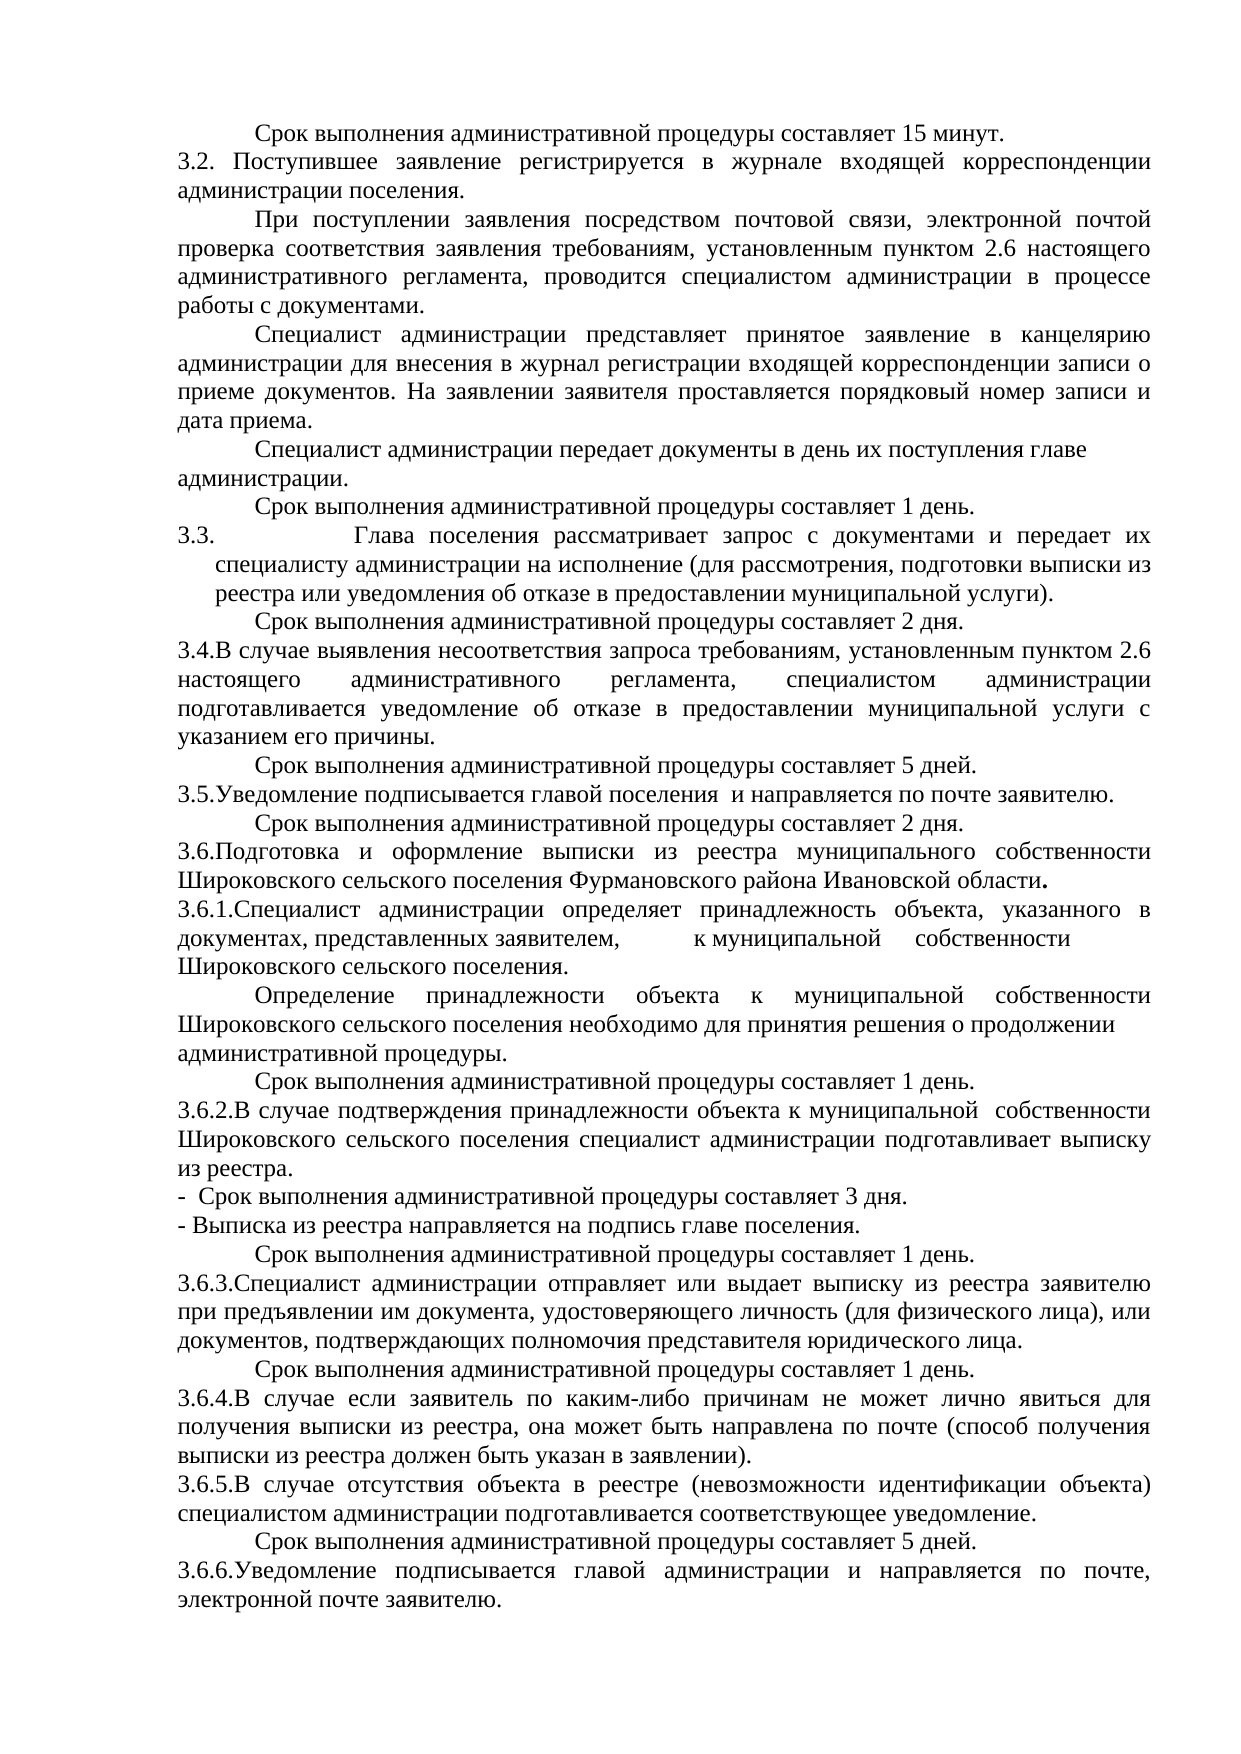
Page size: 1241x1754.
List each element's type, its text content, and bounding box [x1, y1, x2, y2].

text Срок выполнения административной процедуры составляет 1 день. [177, 1067, 1152, 1096]
text Срок выполнения административной процедуры составляет 5 дней. [177, 751, 1152, 779]
text 3.6.5.В случае отсутствия объекта в реестре (невозможности идентификации объекта) специалистом администрации подготавливается соответствующее уведомление. [177, 1469, 1152, 1527]
text 3.6.3.Специалист администрации отправляет или выдает выписку из реестра заявителю при предъявлении им документа, удостоверяющего личность (для физического лица), или документов, подтверждающих полномочия представителя юридического лица. [177, 1268, 1152, 1354]
text Специалист администрации передает документы в день их поступления главе администрации. [177, 434, 1152, 492]
text 3.6.Подготовка и оформление выписки из реестра муниципального собственности Широковского сельского поселения Фурмановского района Ивановской области. [177, 837, 1152, 894]
text 3.6.4.В случае если заявитель по каким-либо причинам не может лично явиться для получения выписки из реестра, она может быть направлена по почте (способ получения выписки из реестра должен быть указан в заявлении). [177, 1383, 1152, 1469]
text Срок выполнения административной процедуры составляет 1 день. [177, 1239, 1152, 1268]
text - Выписка из реестра направляется на подпись главе поселения. [177, 1211, 1152, 1239]
text Срок выполнения административной процедуры составляет 1 день. [177, 492, 1152, 521]
text Срок выполнения административной процедуры составляет 15 минут. [177, 118, 1152, 147]
text - Срок выполнения административной процедуры составляет 3 дня. [177, 1182, 1152, 1211]
text Широковского сельского поселения. [177, 952, 1152, 981]
text 3.4.В случае выявления несоответствия запроса требованиям, установленным пунктом 2.6 настоящего административного регламента, специалистом администрации подготавливается уведомление об отказе в предоставлении муниципальной услуги с указанием его причины. [177, 636, 1152, 751]
text Срок выполнения административной процедуры составляет 1 день. [177, 1354, 1152, 1383]
text 3.6.6.Уведомление подписывается главой администрации и направляется по почте, электронной почте заявителю. [177, 1556, 1152, 1613]
list Глава поселения рассматривает запрос с документами и передает их специалисту администрации на исполнение (для рассмотрения, подготовки выписки из реестра или уведомления об отказе в предоставлении муниципальной услуги). [177, 521, 1152, 607]
text Определение принадлежности объекта к муниципальной собственности Широковского сельского поселения необходимо для принятия решения о продолжении [177, 981, 1152, 1038]
text 3.5.Уведомление подписывается главой поселения и направляется по почте заявителю. [177, 779, 1152, 808]
text Срок выполнения административной процедуры составляет 5 дней. [177, 1527, 1152, 1556]
text Срок выполнения административной процедуры составляет 2 дня. [177, 607, 1152, 636]
text административной процедуры. [177, 1038, 1152, 1067]
text Срок выполнения административной процедуры составляет 2 дня. [177, 808, 1152, 837]
text 3.2. Поступившее заявление регистрируется в журнале входящей корреспонденции администрации поселения. [177, 147, 1152, 204]
text 3.6.1.Специалист администрации определяет принадлежность объекта, указанного в документах, представленных заявителем, к муниципальной собственности [177, 894, 1152, 952]
text При поступлении заявления посредством почтовой связи, электронной почтой проверка соответствия заявления требованиям, установленным пунктом 2.6 настоящего административного регламента, проводится специалистом администрации в процессе работы с документами. [177, 204, 1152, 319]
text 3.6.2.В случае подтверждения принадлежности объекта к муниципальной собственности Широковского сельского поселения специалист администрации подготавливает выписку из реестра. [177, 1096, 1152, 1182]
text Специалист администрации представляет принятое заявление в канцелярию администрации для внесения в журнал регистрации входящей корреспонденции записи о приеме документов. На заявлении заявителя проставляется порядковый номер записи и дата приема. [177, 319, 1152, 434]
